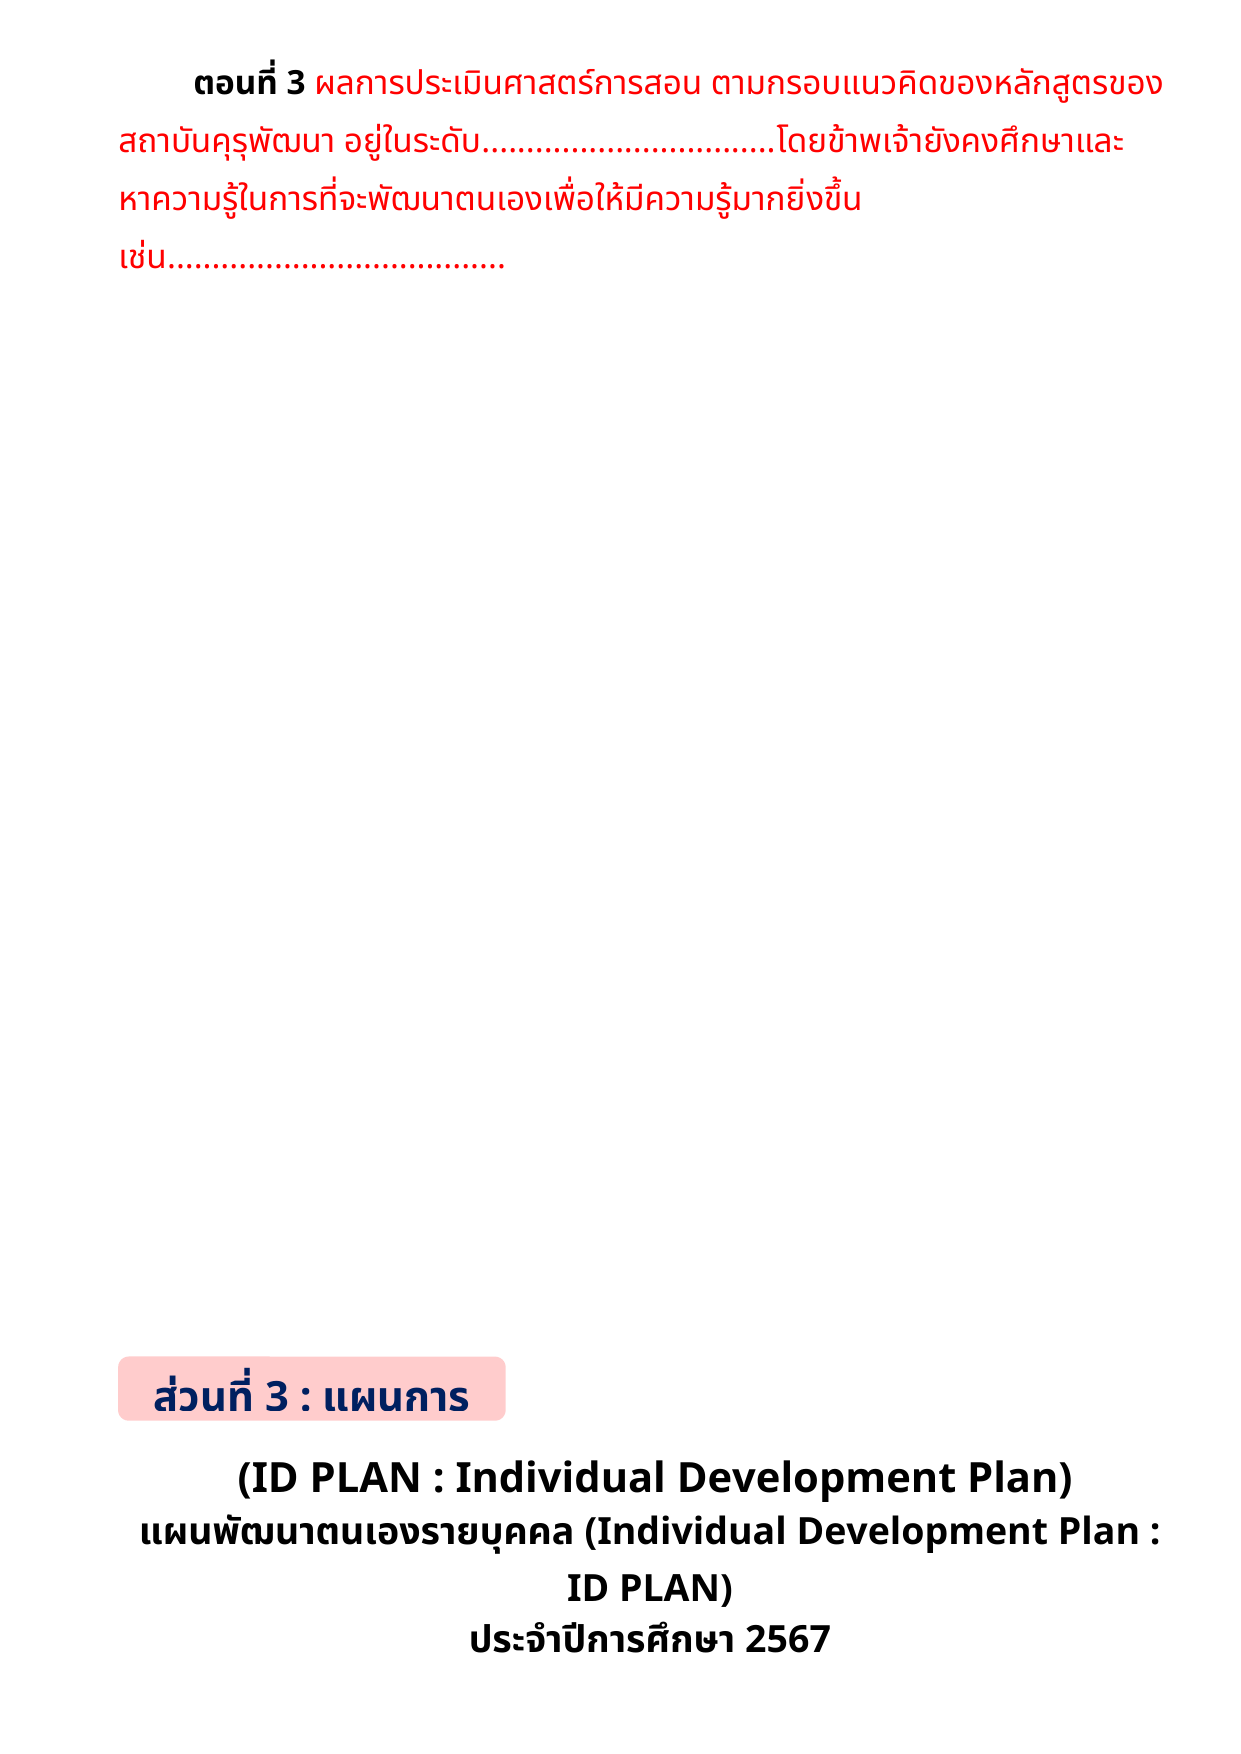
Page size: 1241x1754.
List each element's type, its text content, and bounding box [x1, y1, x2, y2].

text ประจำปีการศึกษา 2567 [118, 1612, 1181, 1669]
text แผนพัฒนาตนเองรายบุคคล (Individual Development Plan : ID PLAN) [118, 1504, 1181, 1612]
text (ID PLAN : Individual Development Plan) [129, 1448, 1181, 1504]
text ตอนที่ 3 ผลการประเมินศาสตร์การสอน ตามกรอบแนวคิดของหลักสูตรของสถาบันคุรุพัฒนา อยู่ในระดับ.................................โดยข้าพเจ้ายังคงศึกษาและหาความรู้ในการที่จะพัฒนาตนเองเพื่อให้มีความรู้มากยิ่งขึ้น เช่น...................................... [118, 59, 1181, 284]
